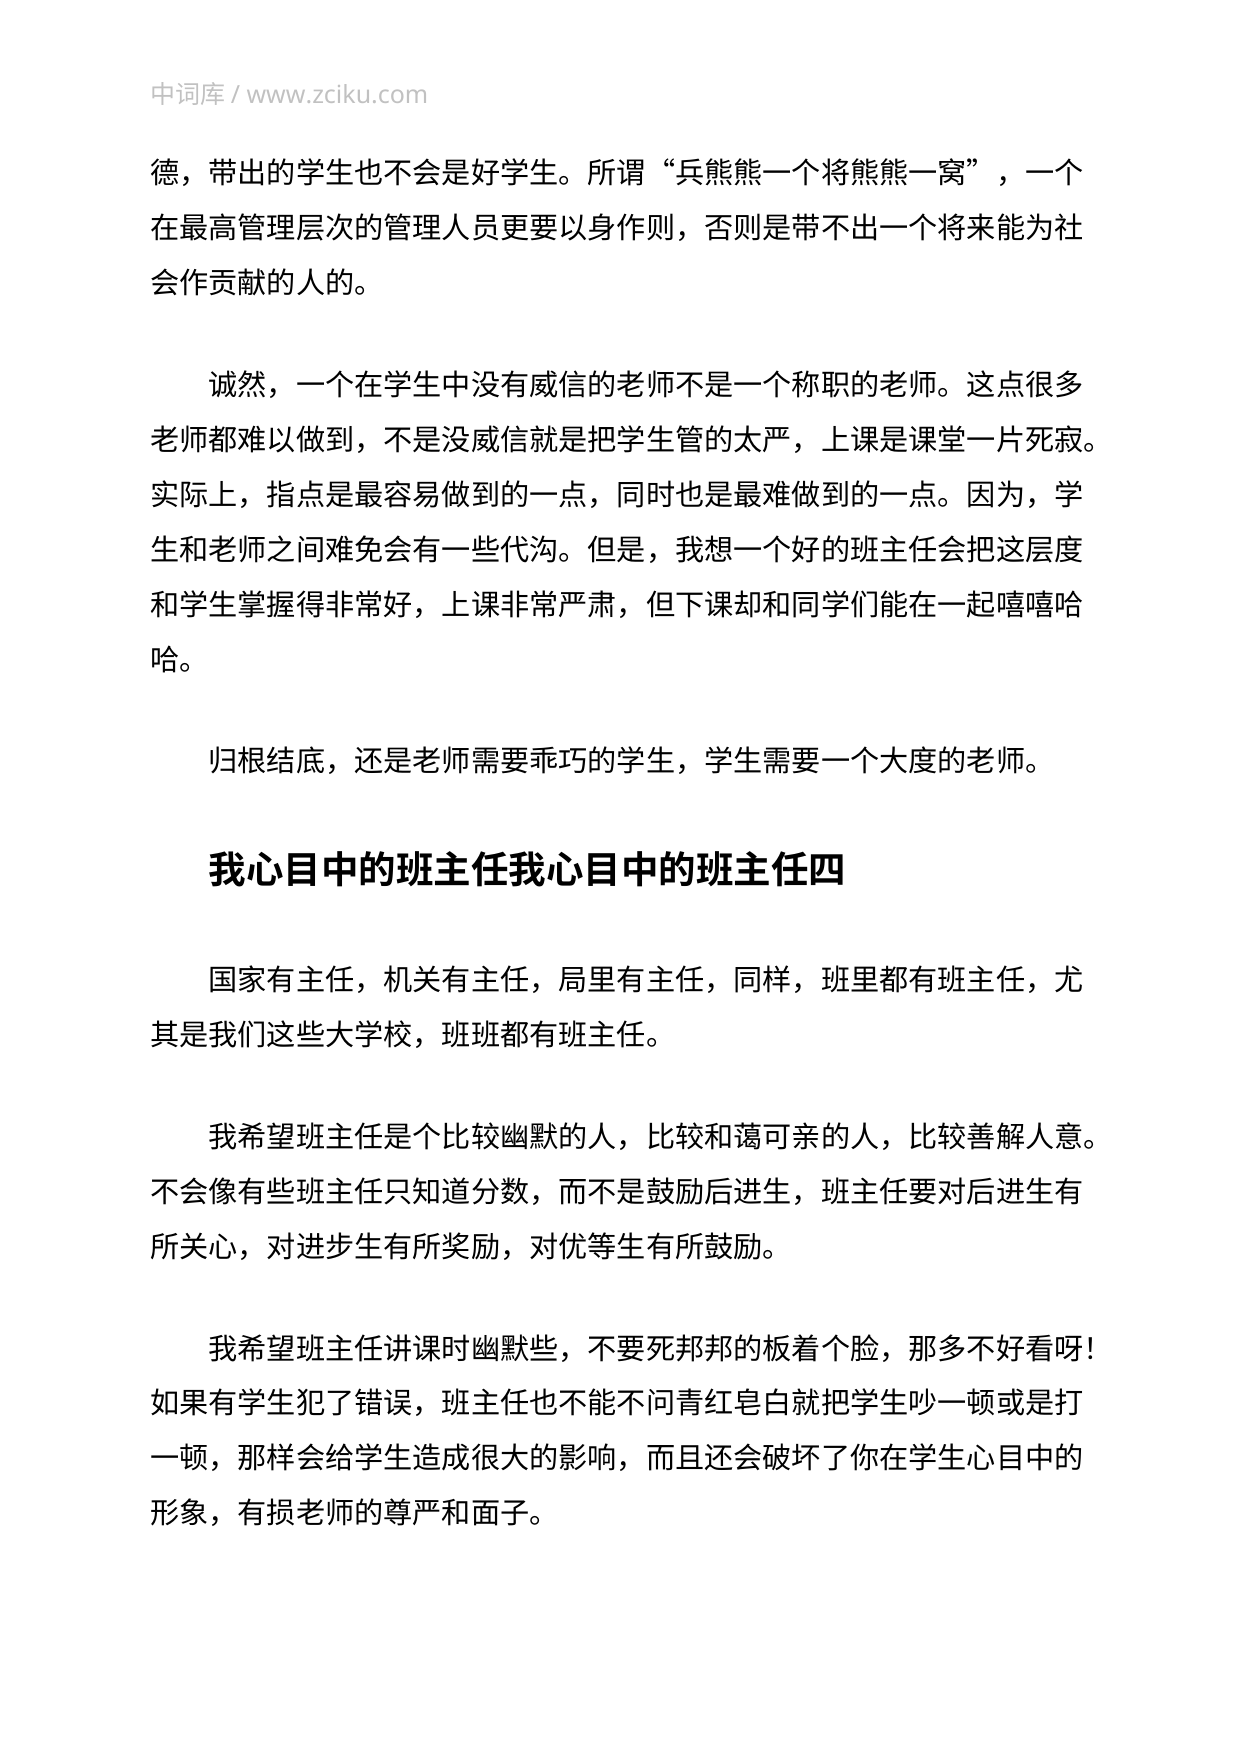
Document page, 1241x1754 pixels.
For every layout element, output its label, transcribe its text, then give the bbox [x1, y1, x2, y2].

text 归根结底，还是老师需要乖巧的学生，学生需要一个大度的老师。 [150, 738, 1090, 780]
text 诚然，一个在学生中没有威信的老师不是一个称职的老师。这点很多老师都难以做到，不是没威信就是把学生管的太严，上课是课堂一片死寂。实际上，指点是最容易做到的一点，同时也是最难做到的一点。因为，学生和老师之间难免会有一些代沟。但是，我想一个好的班主任会把这层度和学生掌握得非常好，上课非常严肃，但下课却和同学们能在一起嘻嘻哈哈。 [150, 362, 1090, 678]
text 我希望班主任讲课时幽默些，不要死邦邦的板着个脸，那多不好看呀！如果有学生犯了错误，班主任也不能不问青红皂白就把学生吵一顿或是打一顿，那样会给学生造成很大的影响，而且还会破坏了你在学生心目中的形象，有损老师的尊严和面子。 [150, 1325, 1090, 1532]
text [150, 150, 1090, 302]
text 我希望班主任是个比较幽默的人，比较和蔼可亲的人，比较善解人意。不会像有些班主任只知道分数，而不是鼓励后进生，班主任要对后进生有所关心，对进步生有所奖励，对优等生有所鼓励。 [150, 1114, 1090, 1266]
text 我心目中的班主任我心目中的班主任四 [150, 839, 1090, 894]
text 国家有主任，机关有主任，局里有主任，同样，班里都有班主任，尤其是我们这些大学校，班班都有班主任。 [150, 957, 1090, 1054]
